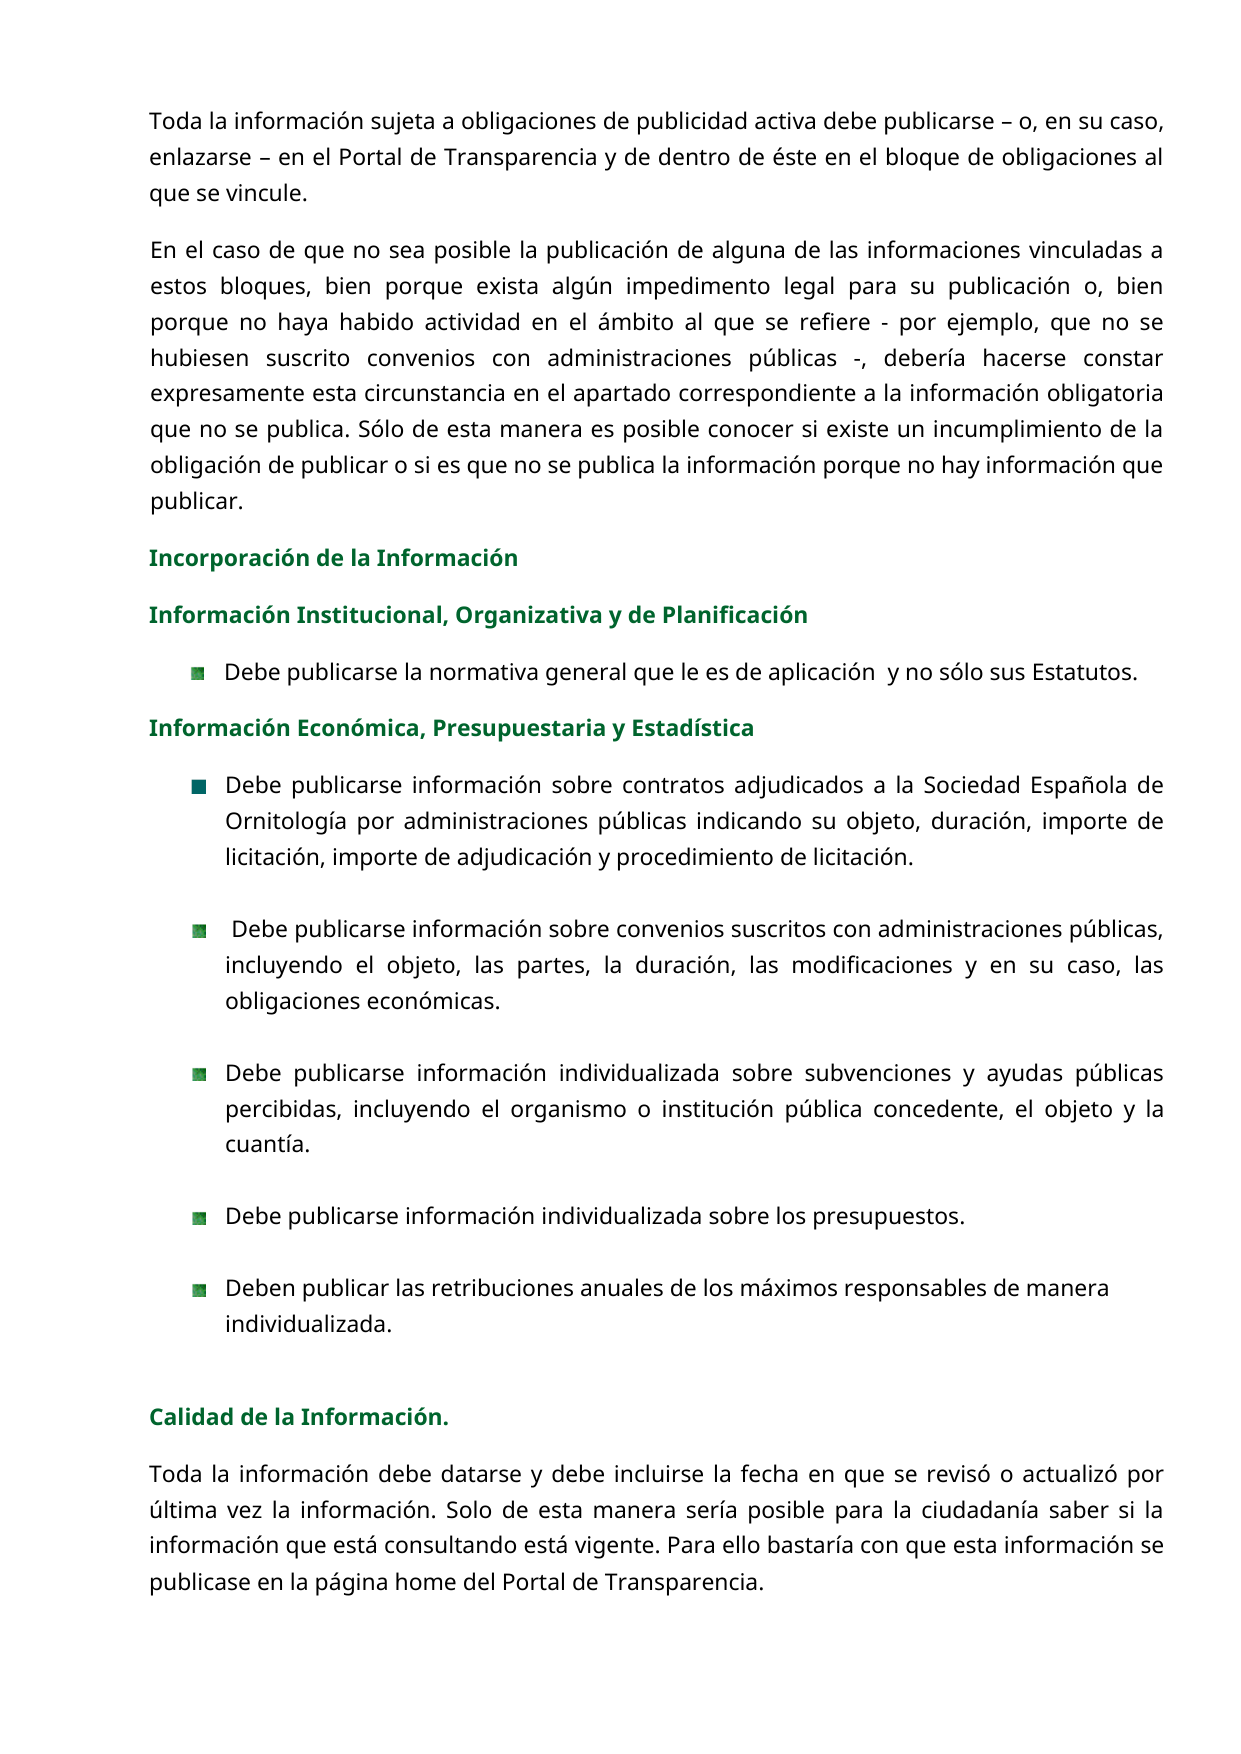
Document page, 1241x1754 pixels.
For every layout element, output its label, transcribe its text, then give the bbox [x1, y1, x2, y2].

text Toda la información debe datarse y debe incluirse la fecha en que se revisó o actualizó por última vez la información. Solo de esta manera sería posible para la ciudadanía saber si la información que está consultando está vigente. Para ello bastaría con que esta información se publicase en la página home del Portal de Transparencia. [149, 1458, 1165, 1597]
list Deben publicar las retribuciones anuales de los máximos responsables de manera individualizada. [187, 1272, 1165, 1339]
list Debe publicarse información sobre contratos adjudicados a la Sociedad Española de Ornitología por administraciones públicas indicando su objeto, duración, importe de licitación, importe de adjudicación y procedimiento de licitación. [187, 769, 1165, 872]
text Información Institucional, Organizativa y de Planificación [149, 599, 1165, 630]
picture [188, 1208, 206, 1225]
picture [188, 776, 206, 794]
picture [188, 920, 206, 938]
picture [187, 663, 204, 680]
picture [188, 1064, 206, 1081]
list Debe publicarse información sobre convenios suscritos con administraciones públicas, incluyendo el objeto, las partes, la duración, las modificaciones y en su caso, las obligaciones económicas. [187, 913, 1165, 1016]
list Debe publicarse la normativa general que le es de aplicación y no sólo sus Estatutos. [186, 656, 1165, 687]
list En el caso de que no sea posible la publicación de alguna de las informaciones vinculadas a estos bloques, bien porque exista algún impedimento legal para su publicación o, bien porque no haya habido actividad en el ámbito al que se refiere - por ejemplo, que no se hubiesen suscrito convenios con administraciones públicas -, debería hacerse constar expresamente esta circunstancia en el apartado correspondiente a la información obligatoria que no se publica. Sólo de esta manera es posible conocer si existe un incumplimiento de la obligación de publicar o si es que no se publica la información porque no hay información que publicar. [150, 234, 1165, 516]
picture [188, 1280, 206, 1297]
list Debe publicarse información individualizada sobre los presupuestos. [187, 1200, 1165, 1232]
text Información Económica, Presupuestaria y Estadística [149, 712, 1165, 743]
list Debe publicarse información individualizada sobre subvenciones y ayudas públicas percibidas, incluyendo el organismo o institución pública concedente, el objeto y la cuantía. [187, 1057, 1165, 1160]
text Toda la información sujeta a obligaciones de publicidad activa debe publicarse – o, en su caso, enlazarse – en el Portal de Transparencia y de dentro de éste en el bloque de obligaciones al que se vincule. [149, 105, 1165, 208]
text Calidad de la Información. [149, 1401, 1165, 1432]
text Incorporación de la Información [149, 542, 1165, 573]
